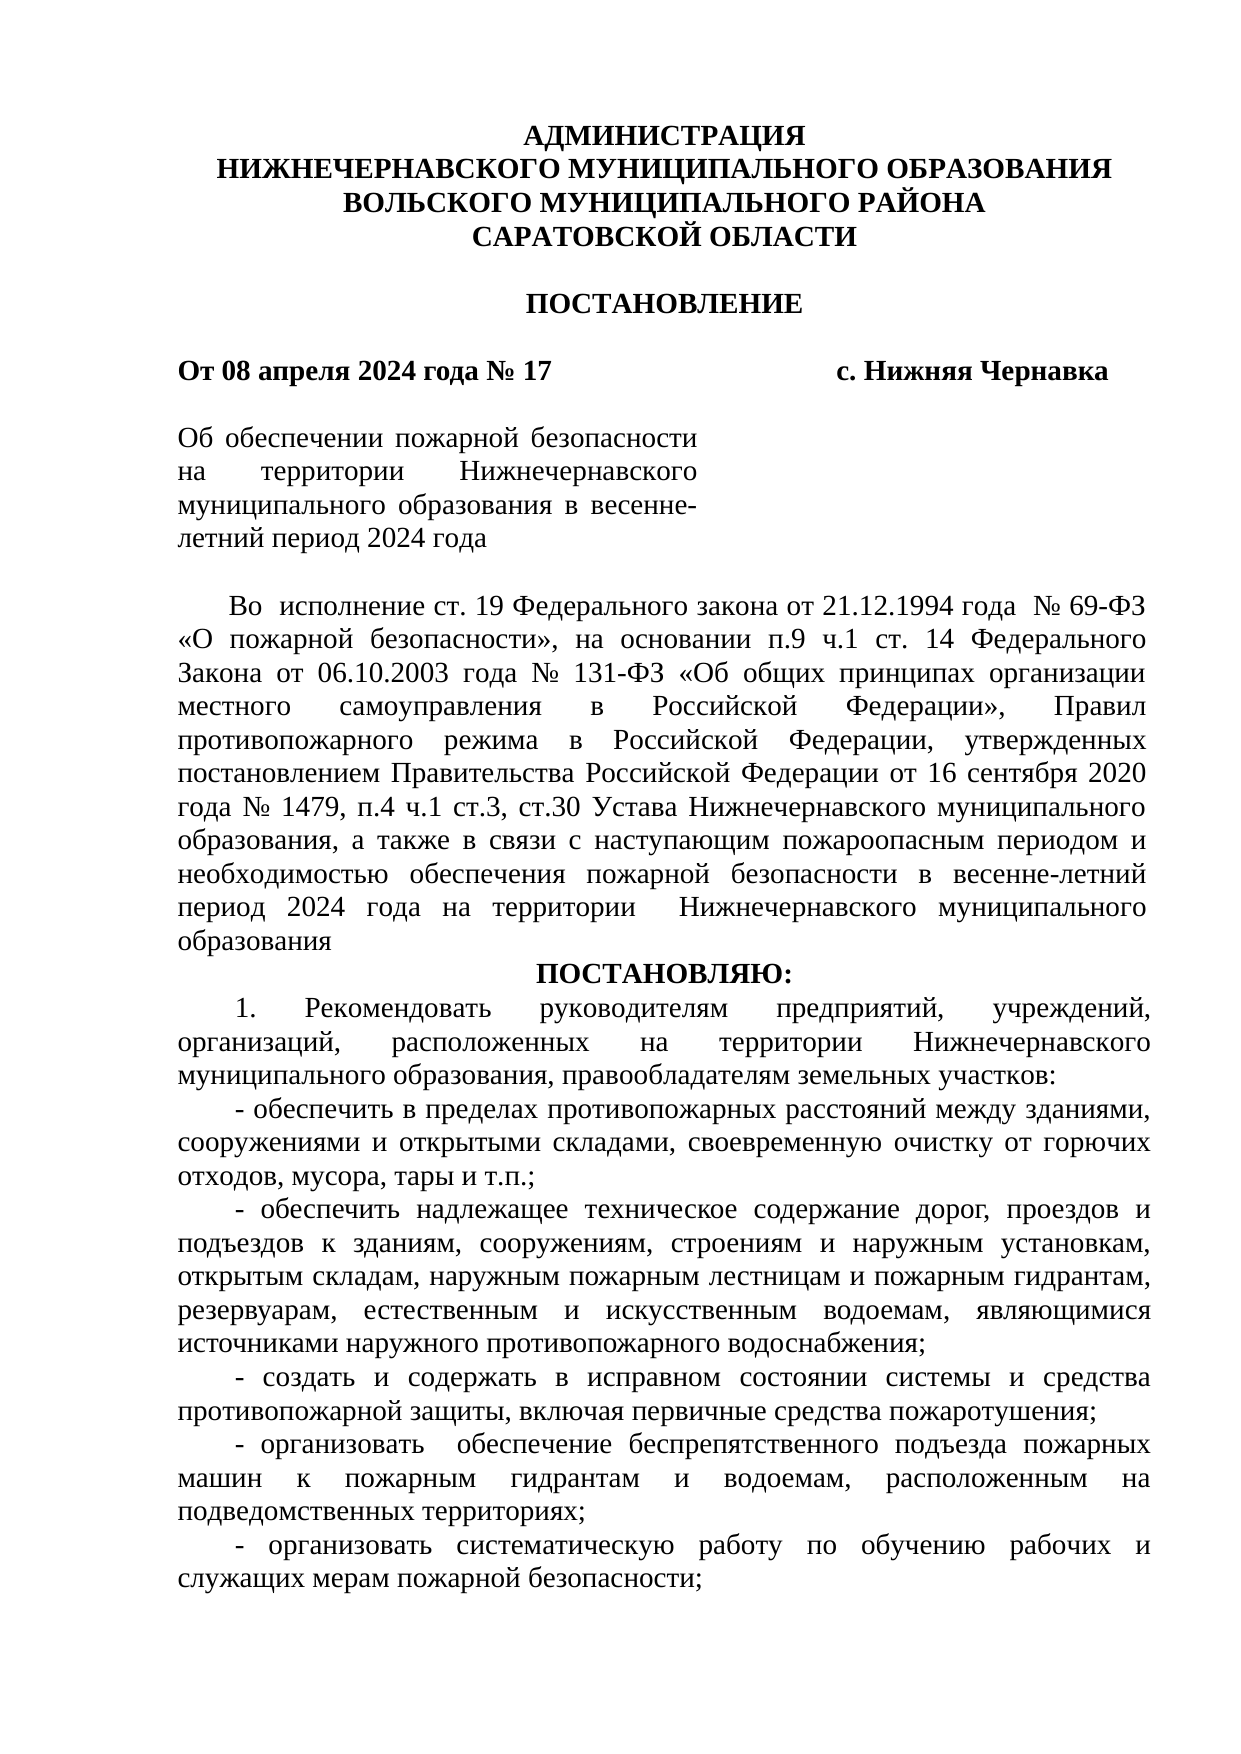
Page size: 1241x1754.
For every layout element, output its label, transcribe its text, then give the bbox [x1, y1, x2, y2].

table_header Об обеспечении пожарной безопасности на территории Нижнечернавского муниципального образования в весенне-летний период 2024 года [166, 420, 709, 554]
text АДМИНИСТРАЦИЯ [177, 118, 1152, 152]
text 1. Рекомендовать руководителям предприятий, учреждений, организаций, расположенных на территории Нижнечернавского муниципального образования, правообладателям земельных участков: [177, 990, 1152, 1091]
subtitle От 08 апреля 2024 года № 17 с. Нижняя Чернавка [177, 353, 1152, 386]
text - обеспечить в пределах противопожарных расстояний между зданиями, сооружениями и открытыми складами, своевременную очистку от горючих отходов, мусора, тары и т.п.; [177, 1091, 1152, 1191]
text ВОЛЬСКОГО МУНИЦИПАЛЬНОГО РАЙОНА [177, 185, 1152, 219]
subtitle - обеспечить надлежащее техническое содержание дорог, проездов и подъездов к зданиям, сооружениям, строениям и наружным установкам, открытым складам, наружным пожарным лестницам и пожарным гидрантам, резервуарам, естественным и искусственным водоемам, являющимися источниками наружного противопожарного водоснабжения; [177, 1191, 1152, 1359]
text ПОСТАНОВЛЯЮ: [177, 957, 1152, 990]
text - организовать систематическую работу по обучению рабочих и служащих мерам пожарной безопасности; [177, 1527, 1152, 1594]
text ПОСТАНОВЛЕНИЕ [177, 286, 1152, 319]
text - организовать обеспечение беспрепятственного подъезда пожарных машин к пожарным гидрантам и водоемам, расположенным на подведомственных территориях; [177, 1426, 1152, 1527]
text НИЖНЕЧЕРНАВСКОГО МУНИЦИПАЛЬНОГО ОБРАЗОВАНИЯ [177, 152, 1152, 185]
text Во исполнение ст. 19 Федерального закона от 21.12.1994 года № 69-ФЗ «О пожарной безопасности», на основании п.9 ч.1 ст. 14 Федерального Закона от 06.10.2003 года № 131-ФЗ «Об общих принципах организации местного самоуправления в Российской Федерации», Правил противопожарного режима в Российской Федерации, утвержденных постановлением Правительства Российской Федерации от 16 сентября 2020 года № 1479, п.4 ч.1 ст.3, ст.30 Устава Нижнечернавского муниципального образования, а также в связи с наступающим пожароопасным периодом и необходимостью обеспечения пожарной безопасности в весенне-летний период 2024 года на территории Нижнечернавского муниципального образования [177, 588, 1147, 957]
text САРАТОВСКОЙ ОБЛАСТИ [177, 219, 1152, 252]
text - создать и содержать в исправном состоянии системы и средства противопожарной защиты, включая первичные средства пожаротушения; [177, 1359, 1152, 1426]
